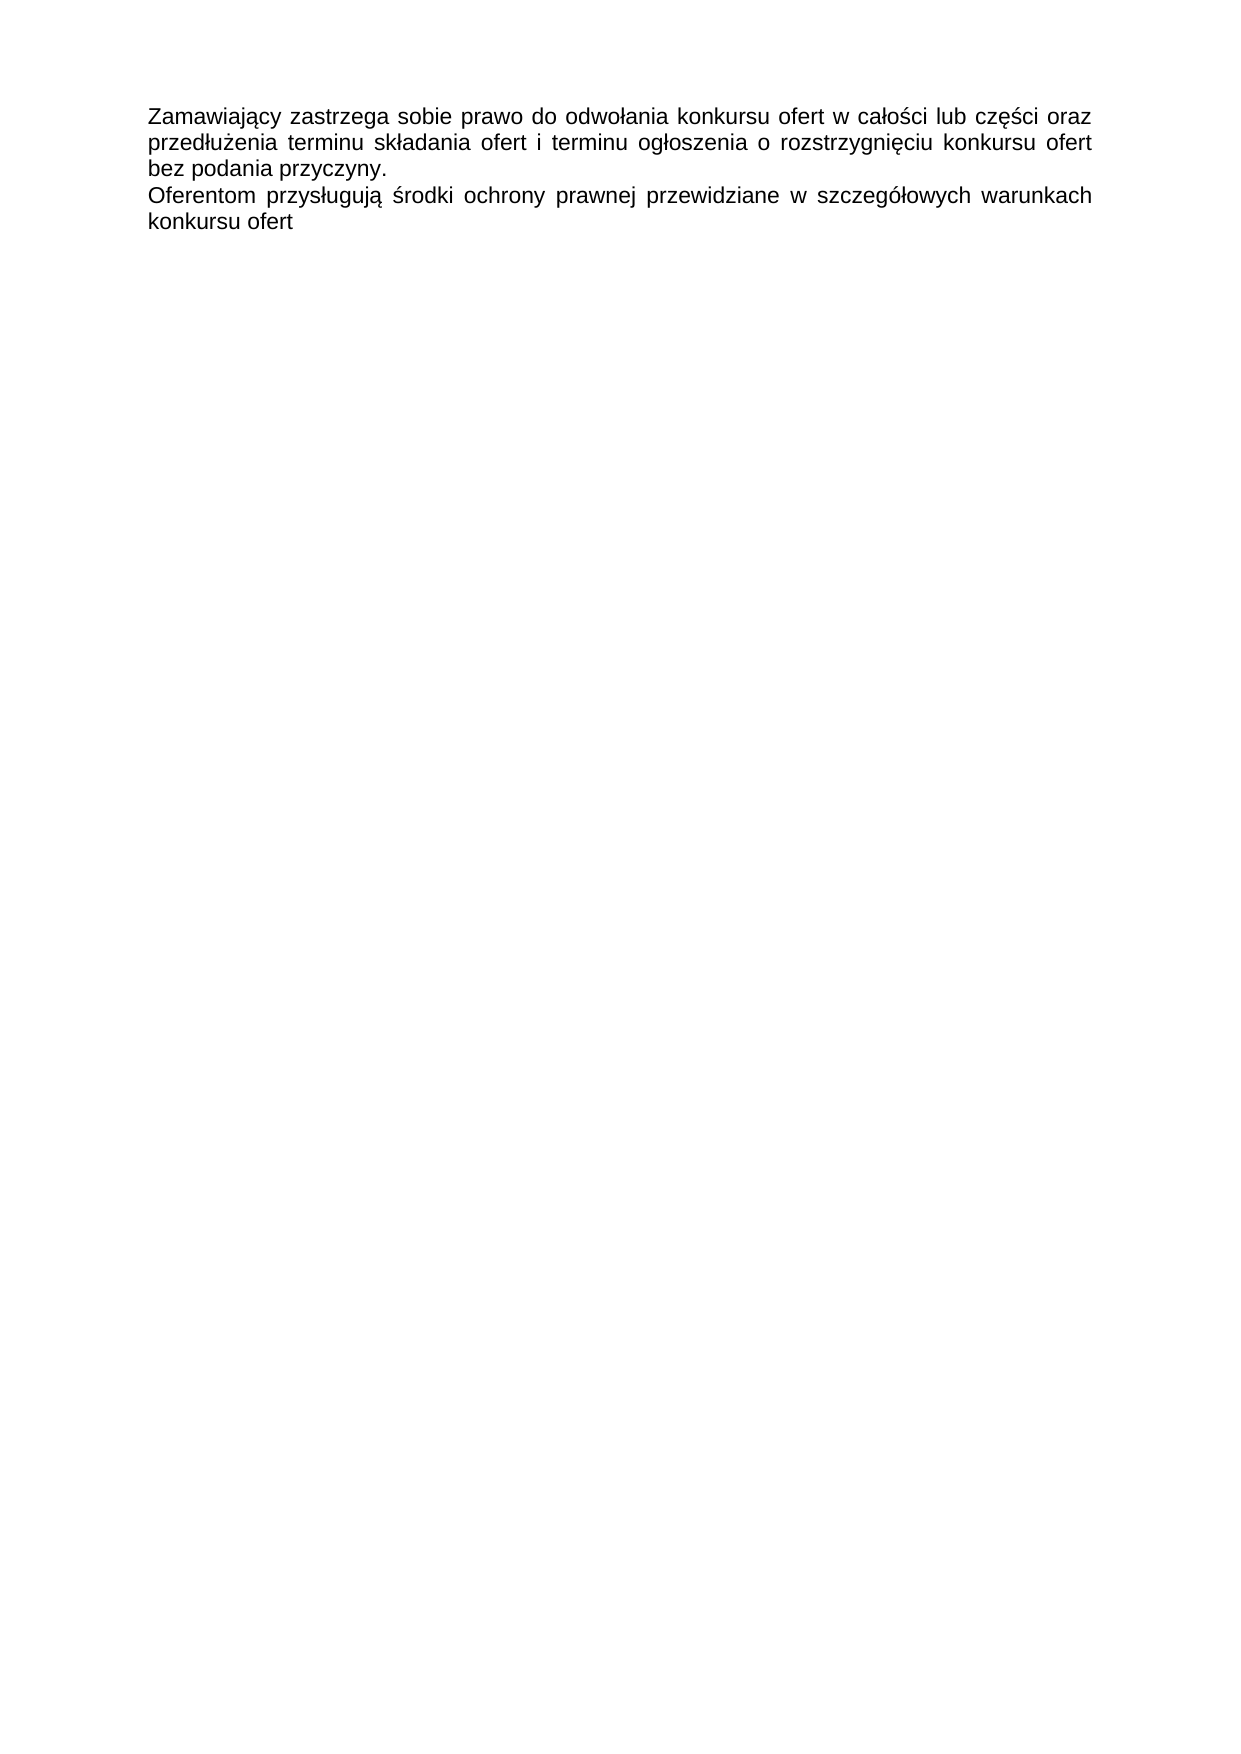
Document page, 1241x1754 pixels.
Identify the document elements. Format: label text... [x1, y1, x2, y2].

text Oferentom przysługują środki ochrony prawnej przewidziane w szczegółowych warunkach konkursu ofert [148, 182, 1093, 234]
text Zamawiający zastrzega sobie prawo do odwołania konkursu ofert w całości lub części oraz przedłużenia terminu składania ofert i terminu ogłoszenia o rozstrzygnięciu konkursu ofert bez podania przyczyny. [148, 103, 1093, 182]
